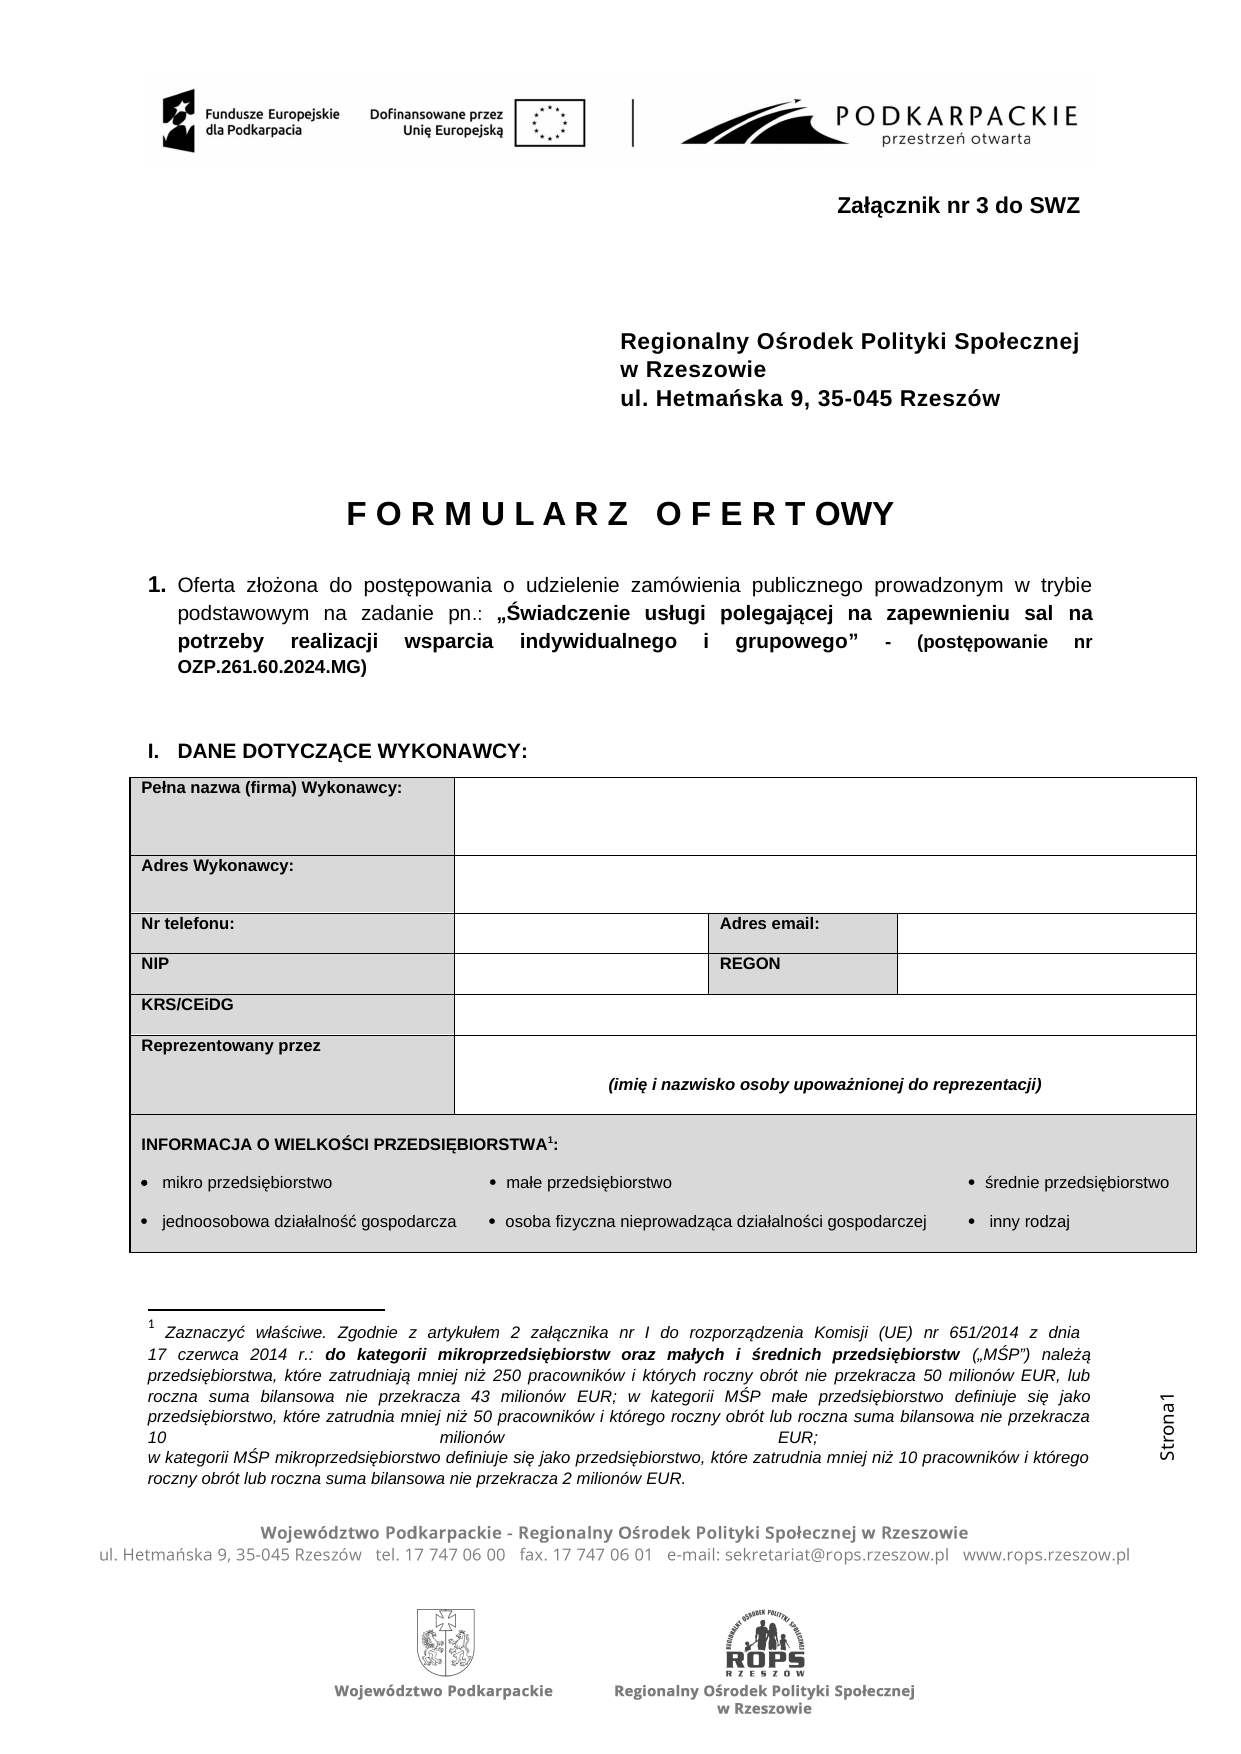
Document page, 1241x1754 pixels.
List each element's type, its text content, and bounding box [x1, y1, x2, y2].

table_cell [898, 914, 1196, 953]
table_cell Nr telefonu: [131, 914, 454, 953]
table_cell NIP [131, 954, 454, 994]
table_cell INFORMACJA O WIELKOŚCI PRZEDSIĘBIORSTWA: mikro przedsiębiorstwo małe przedsiębiorstwo średnie przedsiębiorstwo jednoosobowa działalność gospodarcza osoba fizyczna nieprowadząca działalności gospodarczej inny rodzaj [131, 1115, 1196, 1252]
table_cell REGON [709, 954, 897, 994]
list DANE DOTYCZĄCE WYKONAWCY: [148, 738, 1093, 762]
table_cell Reprezentowany przez [131, 1036, 454, 1114]
picture [147, 73, 1093, 169]
table_cell [455, 914, 708, 953]
table_cell [455, 995, 1196, 1034]
table_cell Adres email: [709, 914, 897, 953]
text Załącznik nr 3 do SWZ [148, 192, 1093, 218]
list Oferta złożona do postępowania o udzielenie zamówienia publicznego prowadzonym w trybie podstawowym na zadanie pn.: „Świadczenie usługi polegającej na zapewnieniu sal na potrzeby realizacji wsparcia indywidualnego i grupowego” - (postępowanie nr OZP.261.60.2024.MG) [148, 571, 1093, 677]
text Regionalny Ośrodek Polityki Społecznej w Rzeszowie [620, 328, 1093, 382]
table_cell Adres Wykonawcy: [131, 856, 454, 912]
table_header [455, 778, 1196, 855]
table_cell [898, 954, 1196, 994]
text ul. Hetmańska 9, 35-045 Rzeszów [620, 384, 1093, 411]
table_cell (imię i nazwisko osoby upoważnionej do reprezentacji) [455, 1036, 1196, 1114]
table_cell KRS/CEiDG [131, 995, 454, 1034]
table_header Pełna nazwa (firma) Wykonawcy: [131, 778, 454, 855]
picture [1, 1491, 1241, 1746]
subtitle F O R M U L A R Z O F E R T OWY [148, 494, 1093, 533]
table_cell [455, 954, 708, 994]
table_cell [455, 856, 1196, 912]
